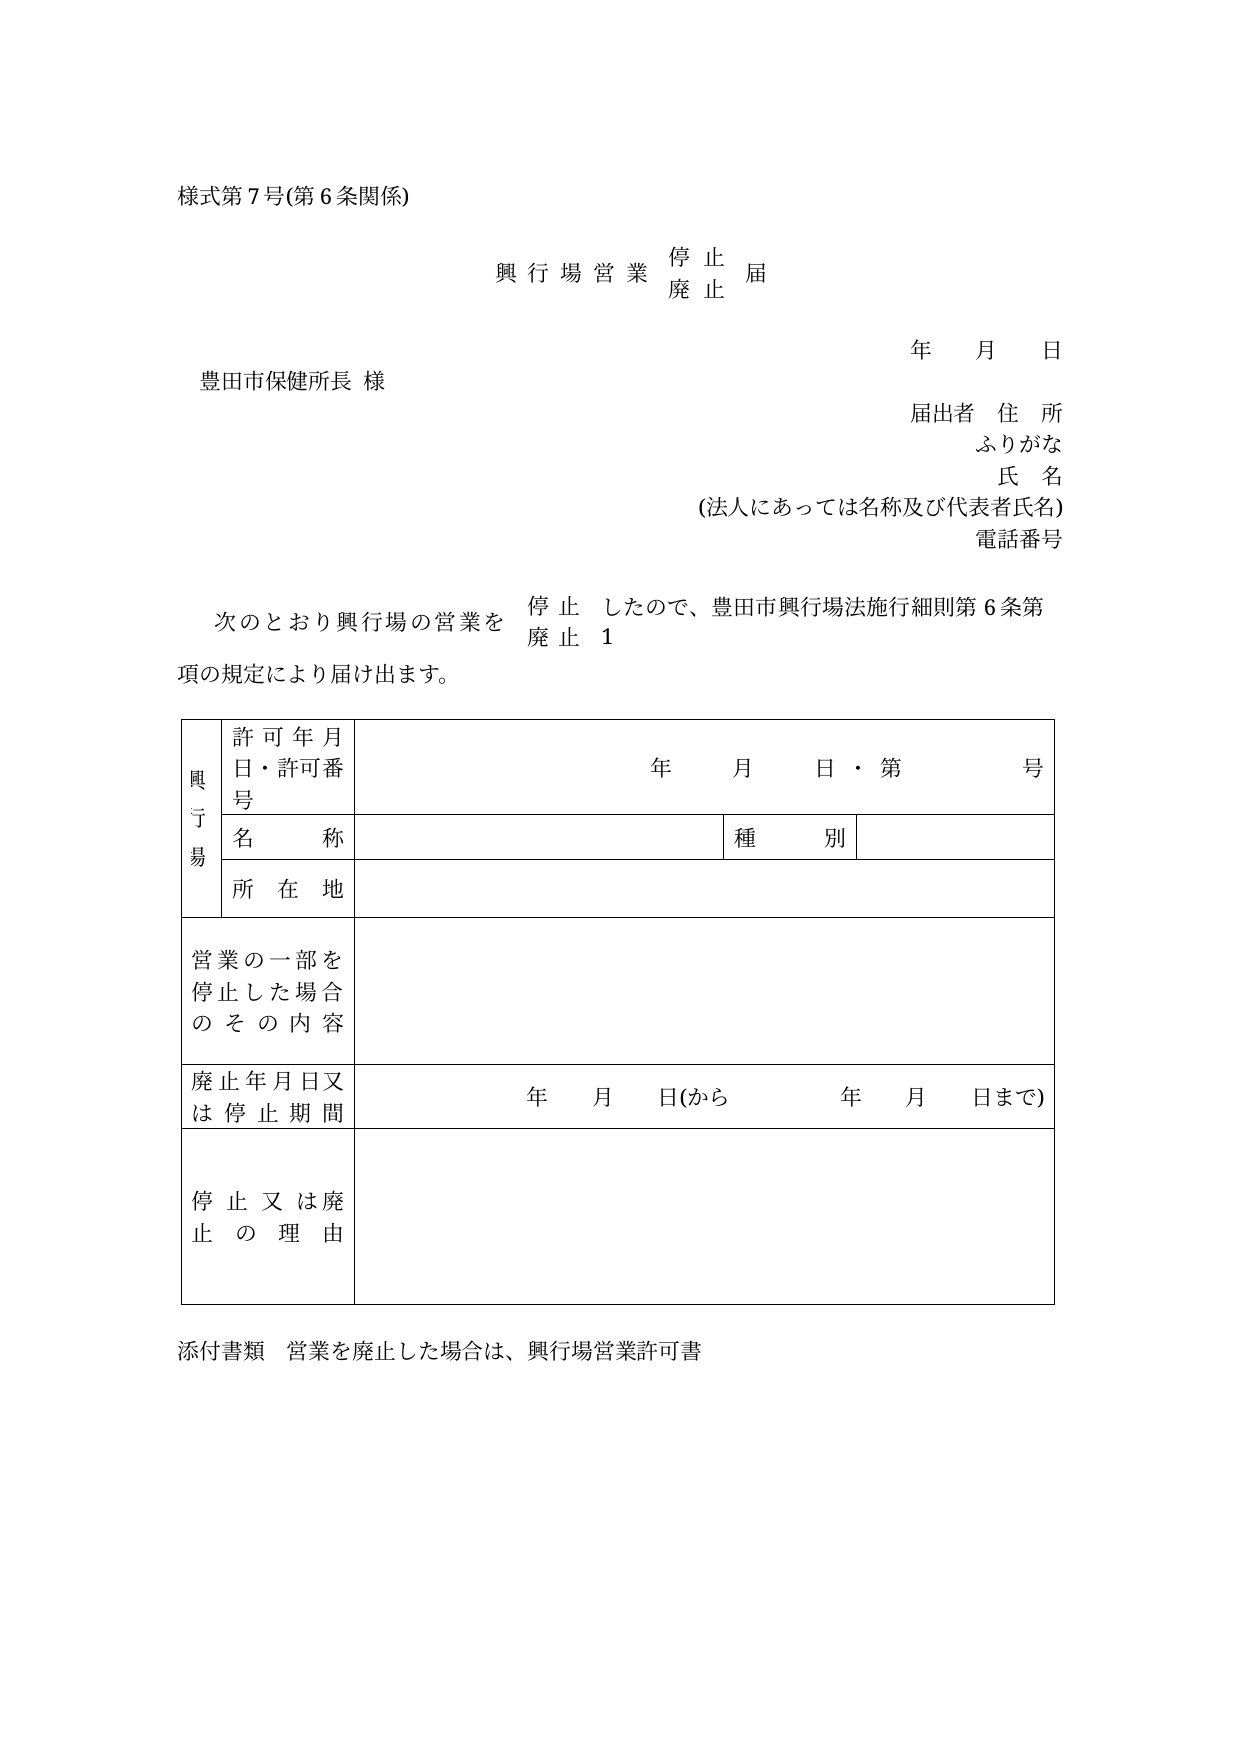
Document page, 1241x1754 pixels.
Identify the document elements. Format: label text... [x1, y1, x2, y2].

table_header 興行場営業 [180, 240, 658, 303]
table_cell 所在地 [222, 860, 354, 917]
table_cell [857, 815, 1054, 859]
text 電話番号 [177, 522, 1063, 553]
text (法人にあっては名称及び代表者氏名) [177, 490, 1063, 522]
text 添付書類 営業を廃止した場合は、興行場営業許可書 [177, 1334, 1063, 1366]
table_header 停止 廃止 [517, 583, 591, 658]
text ふりがな [177, 427, 1063, 459]
text 項の規定により届け出ます。 [177, 658, 1063, 689]
text 豊田市保健所長様 [177, 364, 1063, 396]
table_cell 廃止年月日又は停止期間 [182, 1065, 354, 1127]
table_cell 停止又は廃止の理由 [182, 1129, 354, 1304]
table_cell [355, 860, 1054, 917]
text 年 月 日 [177, 333, 1063, 364]
table_header 届 [735, 240, 1055, 303]
table_cell [355, 815, 723, 859]
table_cell 種別 [724, 815, 856, 859]
table_cell [355, 918, 1054, 1063]
table_header 停止 廃止 [658, 240, 735, 303]
table_header 興行場 [182, 720, 221, 917]
table_header 年 月 日・第 号 [355, 720, 1054, 814]
table_cell 名称 [222, 815, 354, 859]
table_header 次のとおり興行場の営業を [180, 583, 517, 658]
table_header したので、豊田市興行場法施行細則第6条第1 [591, 583, 1055, 658]
table_cell 営業の一部を停止した場合のその内容 [182, 918, 354, 1063]
text 氏名 [177, 459, 1063, 490]
text 様式第7号(第6条関係) [177, 179, 1063, 211]
table_cell 年 月 日(から 年 月 日まで) [355, 1065, 1054, 1127]
text 届出者 住所 [177, 396, 1063, 427]
table_cell [355, 1129, 1054, 1304]
table_header 許可年月日・許可番号 [222, 720, 354, 814]
